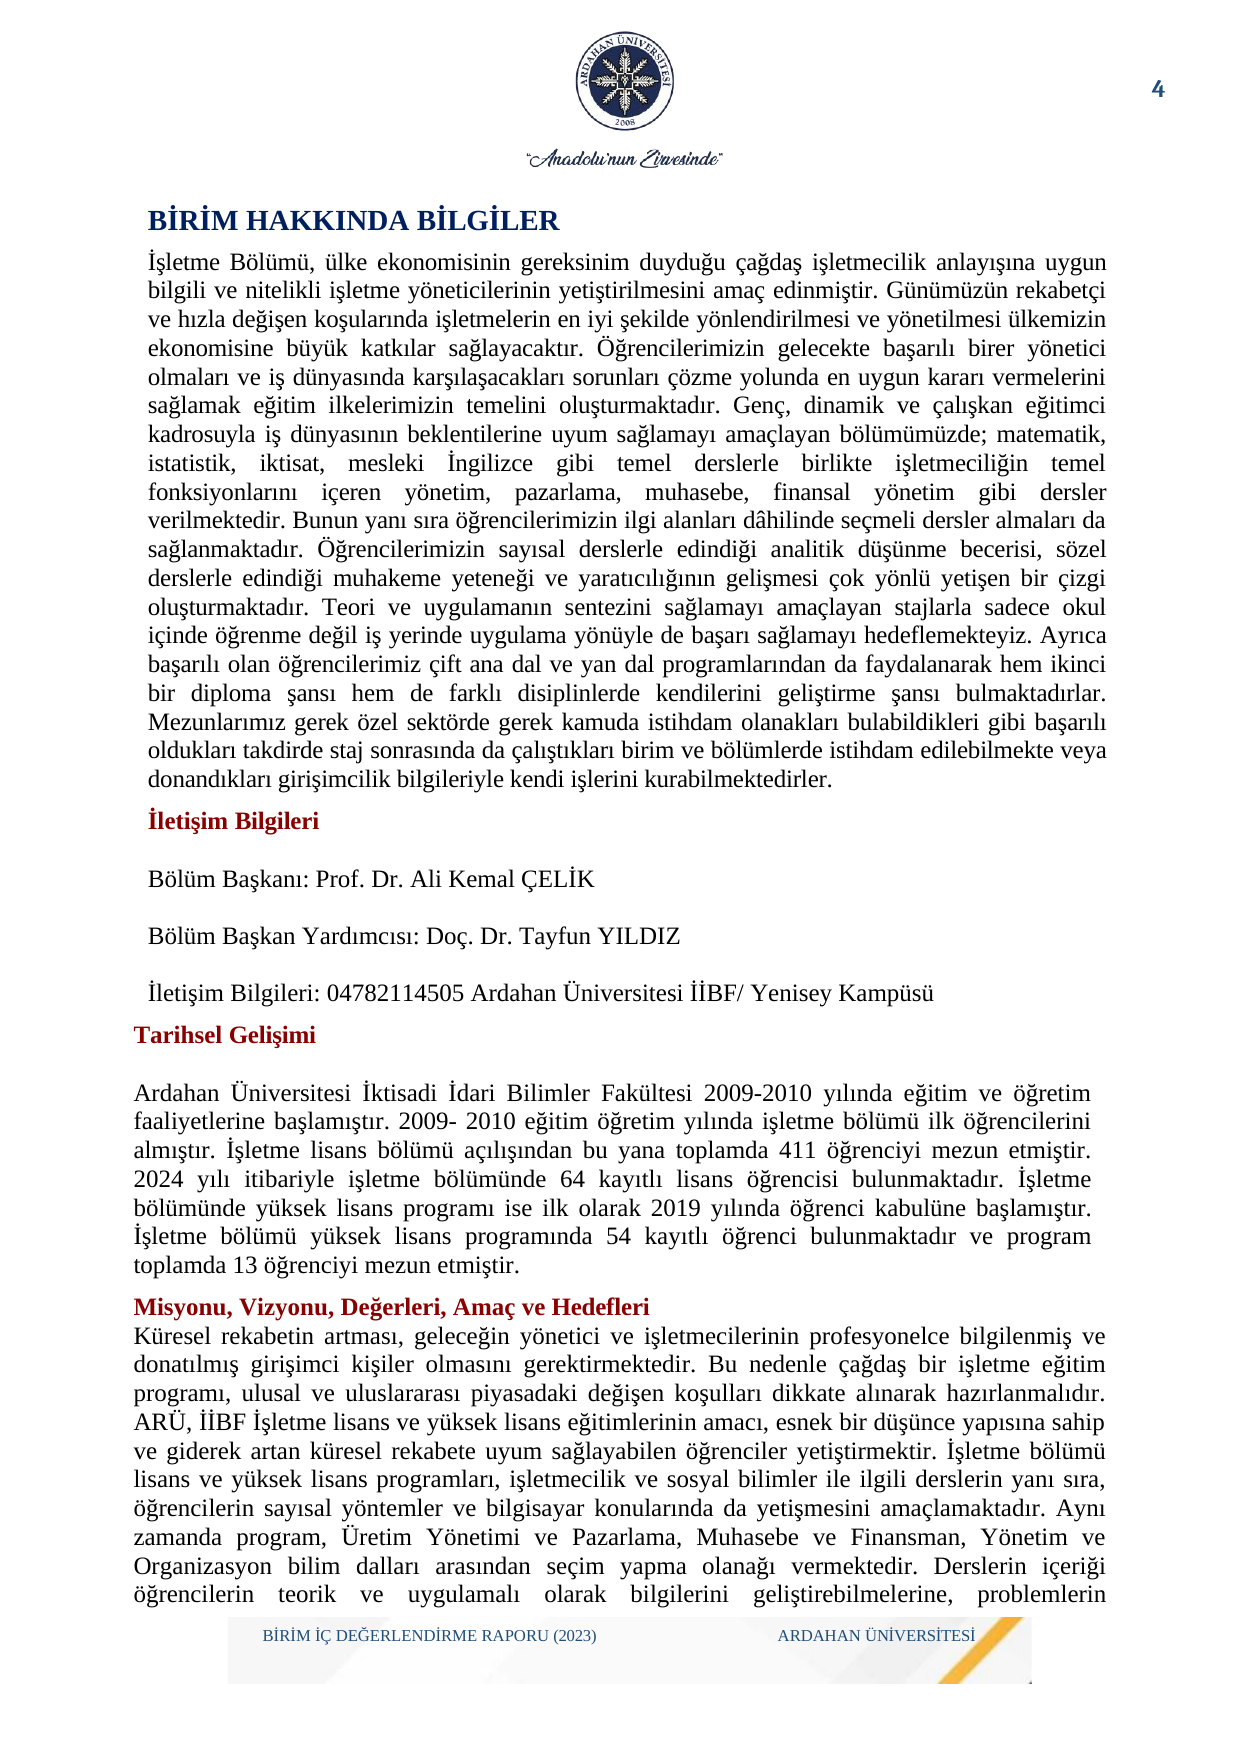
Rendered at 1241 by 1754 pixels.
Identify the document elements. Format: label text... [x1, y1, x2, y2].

text BİRİM HAKKINDA BİLGİLER [148, 203, 1107, 237]
text Ardahan Üniversitesi İktisadi İdari Bilimler Fakültesi 2009-2010 yılında eğitim ve öğretim faaliyetlerine başlamıştır. 2009- 2010 eğitim öğretim yılında işletme bölümü ilk öğrencilerini almıştır. İşletme lisans bölümü açılışından bu yana toplamda 411 öğrenciyi mezun etmiştir. 2024 yılı itibariyle işletme bölümünde 64 kayıtlı lisans öğrencisi bulunmaktadır. İşletme bölümünde yüksek lisans programı ise ilk olarak 2019 yılında öğrenci kabulüne başlamıştır. İşletme bölümü yüksek lisans programında 54 kayıtlı öğrenci bulunmaktadır ve program toplamda 13 öğrenciyi mezun etmiştir. [133, 1078, 1092, 1279]
text İletişim Bilgileri: 04782114505 Ardahan Üniversitesi İİBF/ Yenisey Kampüsü [148, 978, 1092, 1007]
picture [526, 31, 723, 168]
text Misyonu, Vizyonu, Değerleri, Amaç ve Hedefleri [133, 1292, 1107, 1321]
picture [227, 1617, 1032, 1684]
text İletişim Bilgileri [148, 806, 1107, 835]
text Bölüm Başkan Yardımcısı: Doç. Dr. Tayfun YILDIZ [148, 921, 1092, 950]
text İşletme Bölümü, ülke ekonomisinin gereksinim duyduğu çağdaş işletmecilik anlayışına uygun bilgili ve nitelikli işletme yöneticilerinin yetiştirilmesini amaç edinmiştir. Günümüzün rekabetçi ve hızla değişen koşularında işletmelerin en iyi şekilde yönlendirilmesi ve yönetilmesi ülkemizin ekonomisine büyük katkılar sağlayacaktır. Öğrencilerimizin gelecekte başarılı birer yönetici olmaları ve iş dünyasında karşılaşacakları sorunları çözme yolunda en uygun kararı vermelerini sağlamak eğitim ilkelerimizin temelini oluşturmaktadır. Genç, dinamik ve çalışkan eğitimci kadrosuyla iş dünyasının beklentilerine uyum sağlamayı amaçlayan bölümümüzde; matematik, istatistik, iktisat, mesleki İngilizce gibi temel derslerle birlikte işletmeciliğin temel fonksiyonlarını içeren yönetim, pazarlama, muhasebe, finansal yönetim gibi dersler verilmektedir. Bunun yanı sıra öğrencilerimizin ilgi alanları dâhilinde seçmeli dersler almaları da sağlanmaktadır. Öğrencilerimizin sayısal derslerle edindiği analitik düşünme becerisi, sözel derslerle edindiği muhakeme yeteneği ve yaratıcılığının gelişmesi çok yönlü yetişen bir çizgi oluşturmaktadır. Teori ve uygulamanın sentezini sağlamayı amaçlayan stajlarla sadece okul içinde öğrenme değil iş yerinde uygulama yönüyle de başarı sağlamayı hedeflemekteyiz. Ayrıca başarılı olan öğrencilerimiz çift ana dal ve yan dal programlarından da faydalanarak hem ikinci bir diploma şansı hem de farklı disiplinlerde kendilerini geliştirme şansı bulmaktadırlar. Mezunlarımız gerek özel sektörde gerek kamuda istihdam olanakları bulabildikleri gibi başarılı oldukları takdirde staj sonrasında da çalıştıkları birim ve bölümlerde istihdam edilebilmekte veya donandıkları girişimcilik bilgileriyle kendi işlerini kurabilmektedirler. [148, 247, 1107, 793]
text Tarihsel Gelişimi [133, 1020, 1107, 1049]
text Bölüm Başkanı: Prof. Dr. Ali Kemal ÇELİK [148, 864, 1092, 892]
